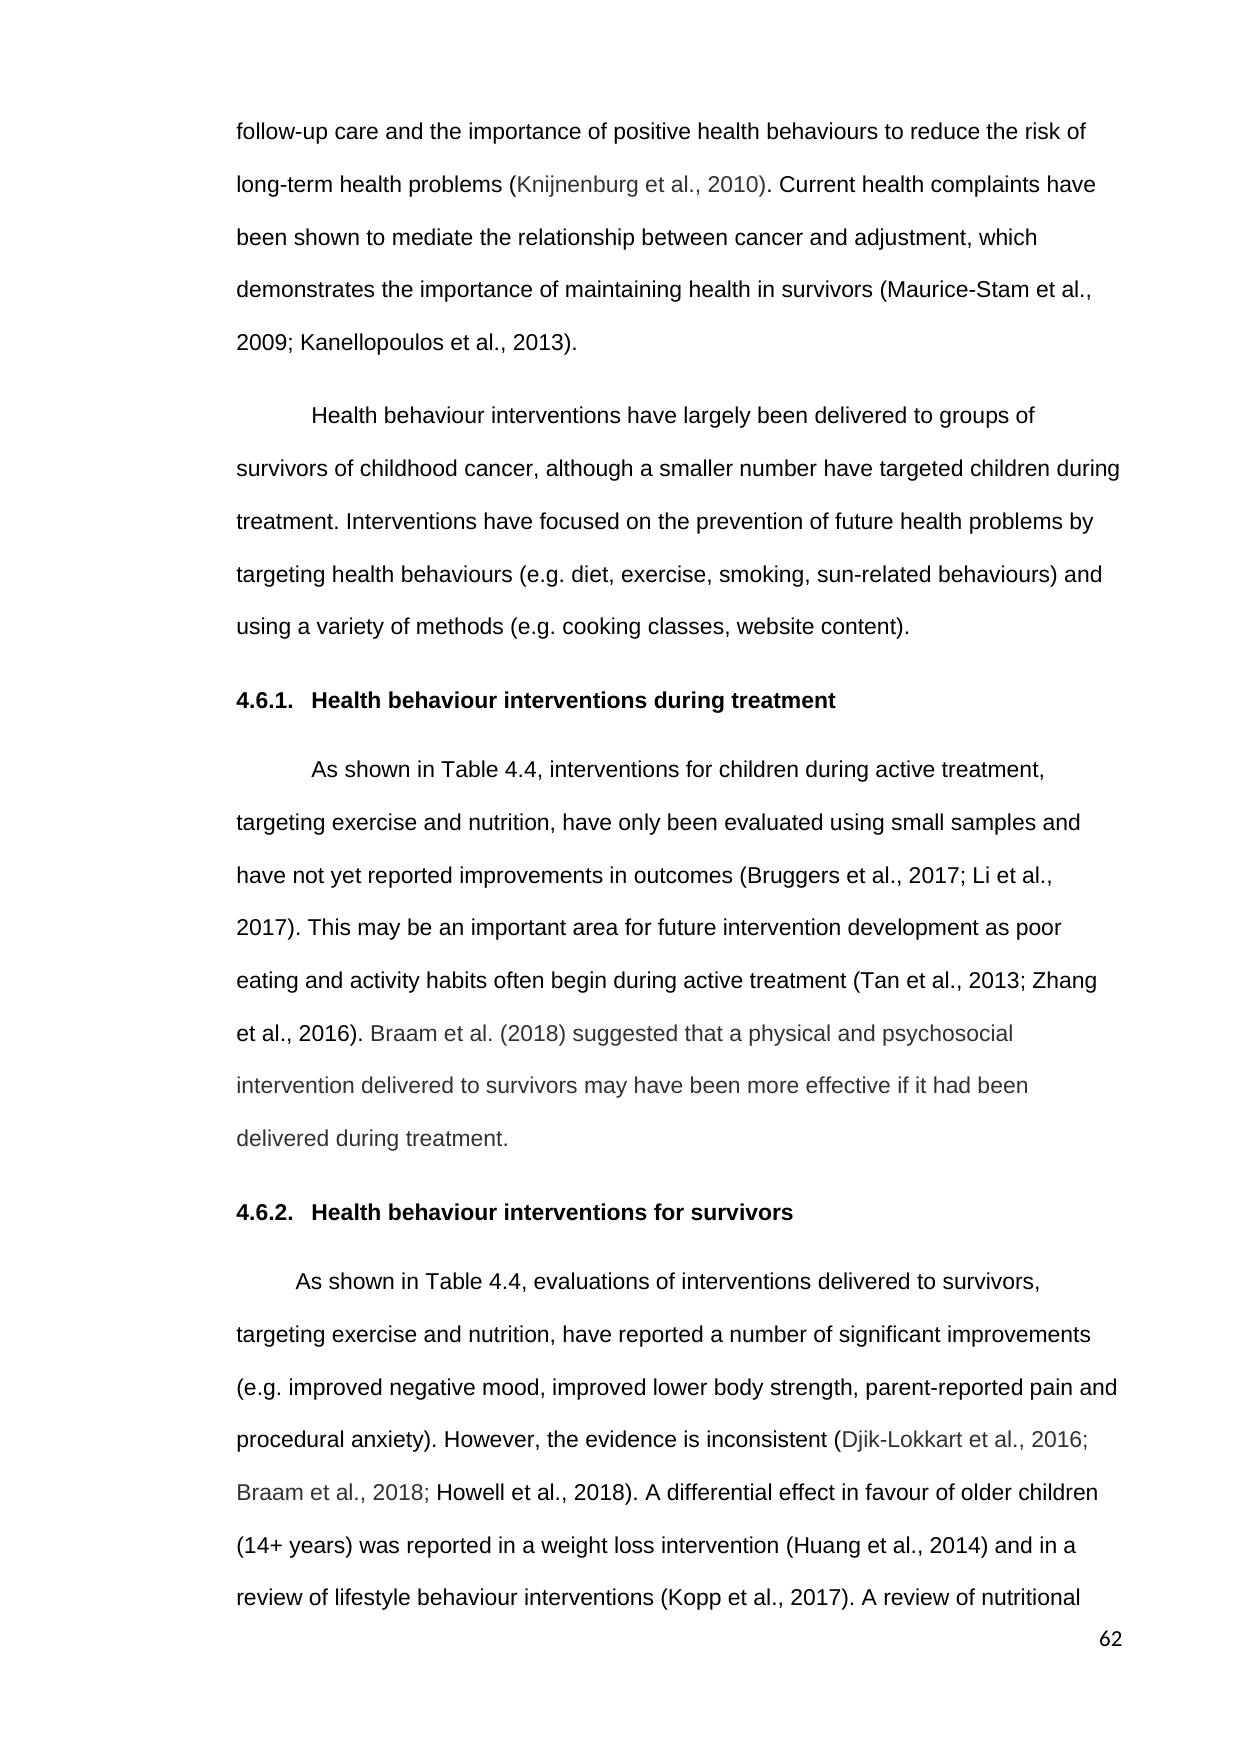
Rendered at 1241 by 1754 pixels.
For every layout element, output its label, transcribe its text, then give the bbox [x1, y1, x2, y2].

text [236, 1268, 1122, 1611]
list Health behaviour interventions for survivors [236, 1199, 1122, 1225]
text As shown in Table 4.4, interventions for children during active treatment, targeting exercise and nutrition, have only been evaluated using small samples and have not yet reported improvements in outcomes (Bruggers et al., 2017; Li et al., 2017). This may be an important area for future intervention development as poor eating and activity habits often begin during active treatment (Tan et al., 2013; Zhang et al., 2016). Braam et al. (2018) suggested that a physical and psychosocial intervention delivered to survivors may have been more effective if it had been delivered during treatment. [236, 756, 1122, 1152]
text Health behaviour interventions have largely been delivered to groups of survivors of childhood cancer, although a smaller number have targeted children during treatment. Interventions have focused on the prevention of future health problems by targeting health behaviours (e.g. diet, exercise, smoking, sun-related behaviours) and using a variety of methods (e.g. cooking classes, website content). [236, 402, 1122, 640]
list Health behaviour interventions during treatment [236, 687, 1122, 713]
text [236, 118, 1122, 355]
